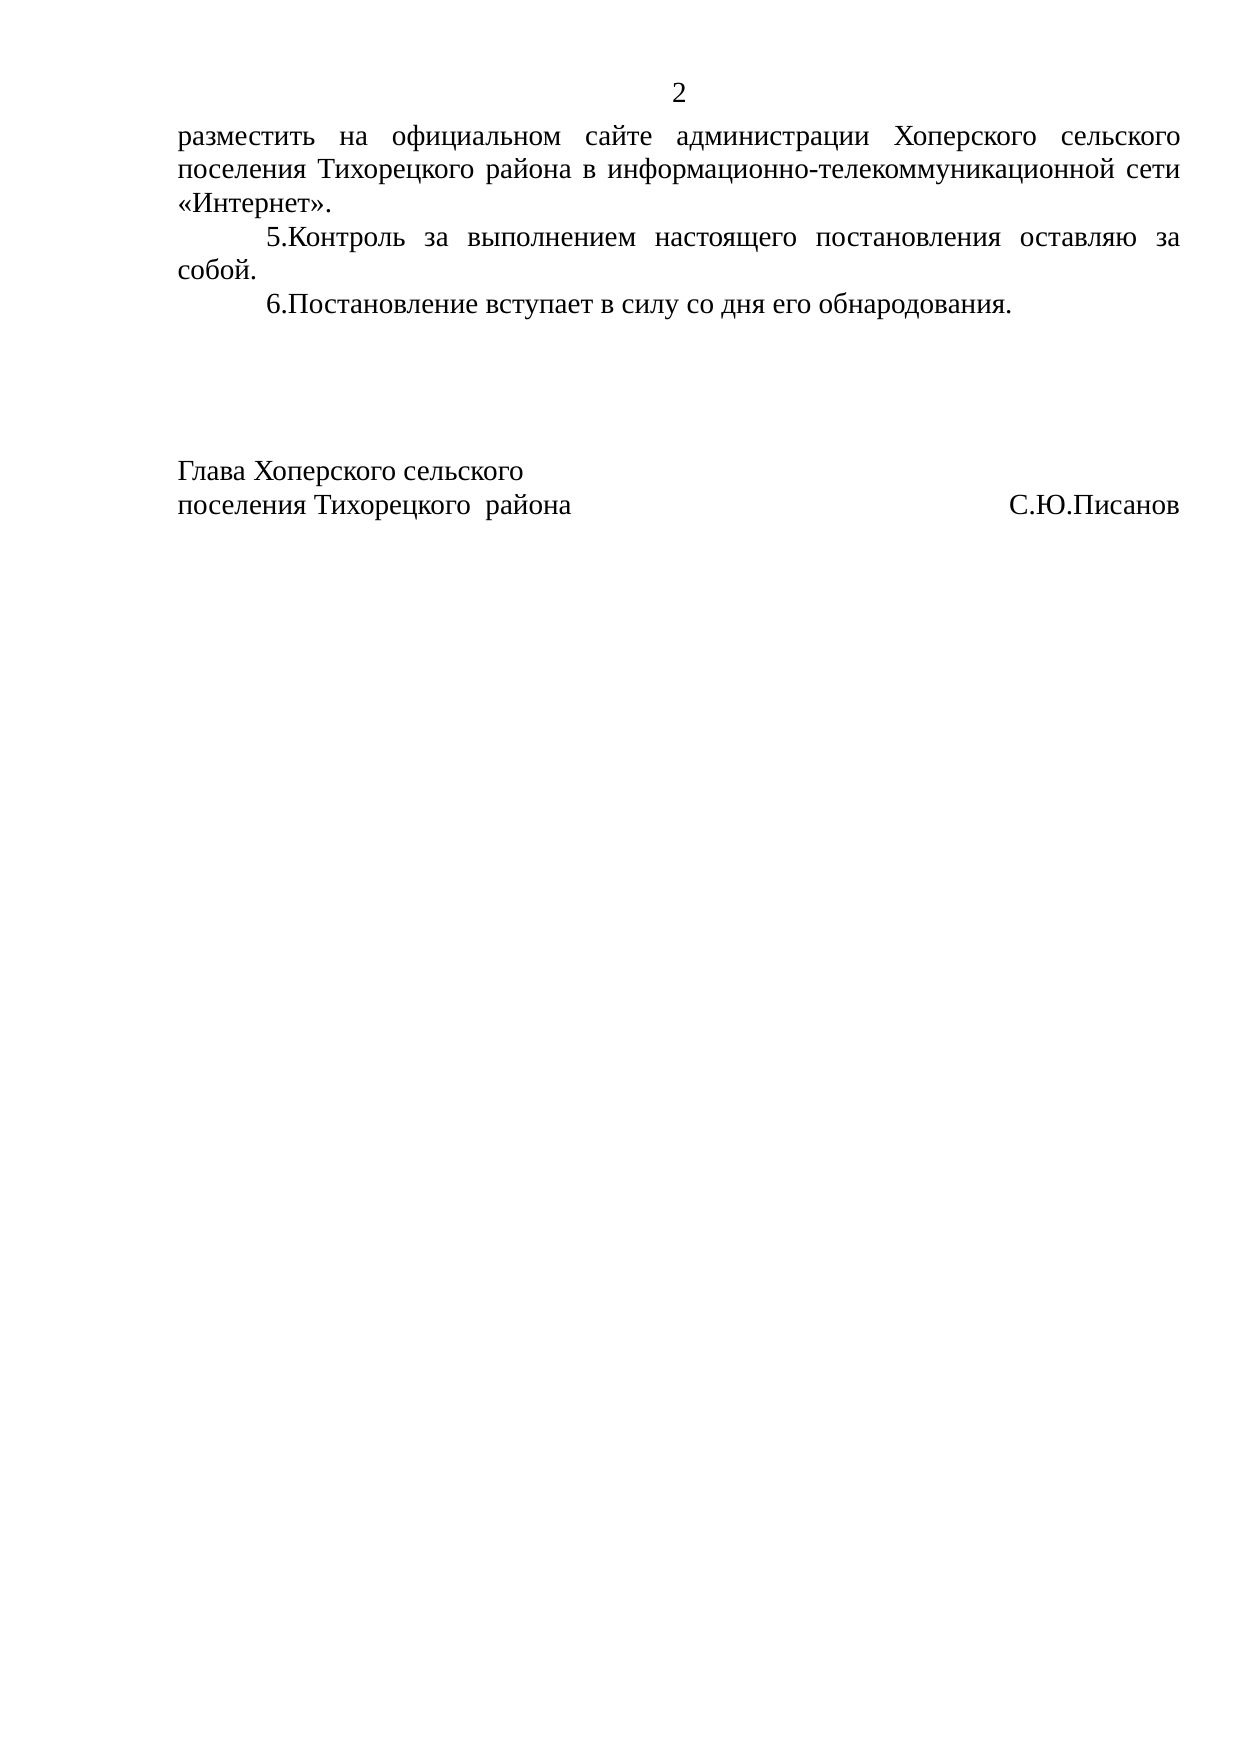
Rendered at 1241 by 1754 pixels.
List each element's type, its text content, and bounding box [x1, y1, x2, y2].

text поселения Тихорецкого района С.Ю.Писанов [177, 487, 1181, 521]
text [177, 118, 1181, 219]
text Глава Хоперского сельского [177, 453, 1181, 487]
text 6.Постановление вступает в силу со дня его обнародования. [177, 286, 1181, 319]
text 5.Контроль за выполнением настоящего постановления оставляю за собой. [177, 219, 1181, 286]
